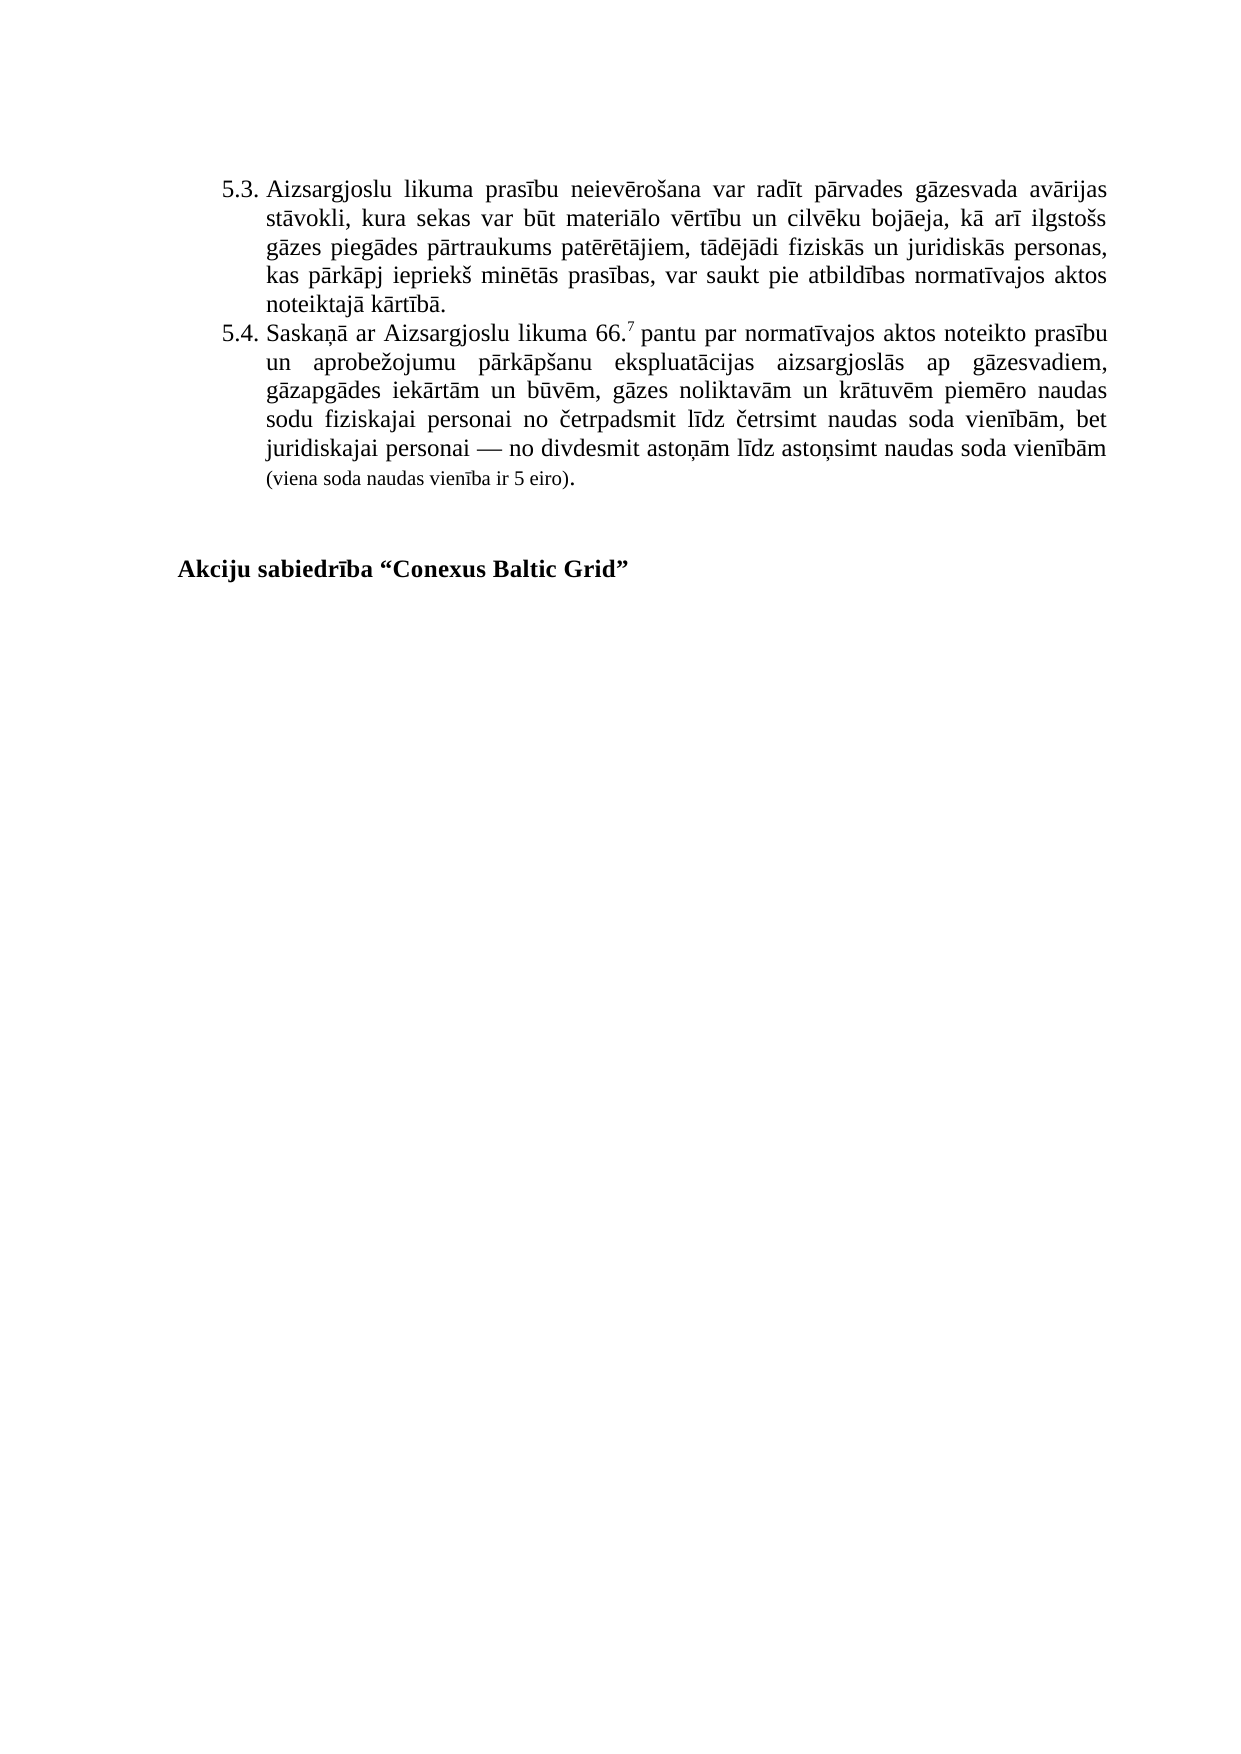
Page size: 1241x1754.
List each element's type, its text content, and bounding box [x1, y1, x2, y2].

list Saskaņā ar Aizsargjoslu likuma 66.7 pantu par normatīvajos aktos noteikto prasību un aprobežojumu pārkāpšanu ekspluatācijas aizsargjoslās ap gāzesvadiem, gāzapgādes iekārtām un būvēm, gāzes noliktavām un krātuvēm piemēro naudas sodu fiziskajai personai no četrpadsmit līdz četrsimt naudas soda vienībām, bet juridiskajai personai — no divdesmit astoņām līdz astoņsimt naudas soda vienībām (viena soda naudas vienība ir 5 eiro). [222, 318, 1108, 490]
text Akciju sabiedrība “Conexus Baltic Grid” [177, 554, 1108, 583]
list Aizsargjoslu likuma prasību neievērošana var radīt pārvades gāzesvada avārijas stāvokli, kura sekas var būt materiālo vērtību un cilvēku bojāeja, kā arī ilgstošs gāzes piegādes pārtraukums patērētājiem, tādējādi fiziskās un juridiskās personas, kas pārkāpj iepriekš minētās prasības, var saukt pie atbildības normatīvajos aktos noteiktajā kārtībā. [222, 174, 1108, 318]
